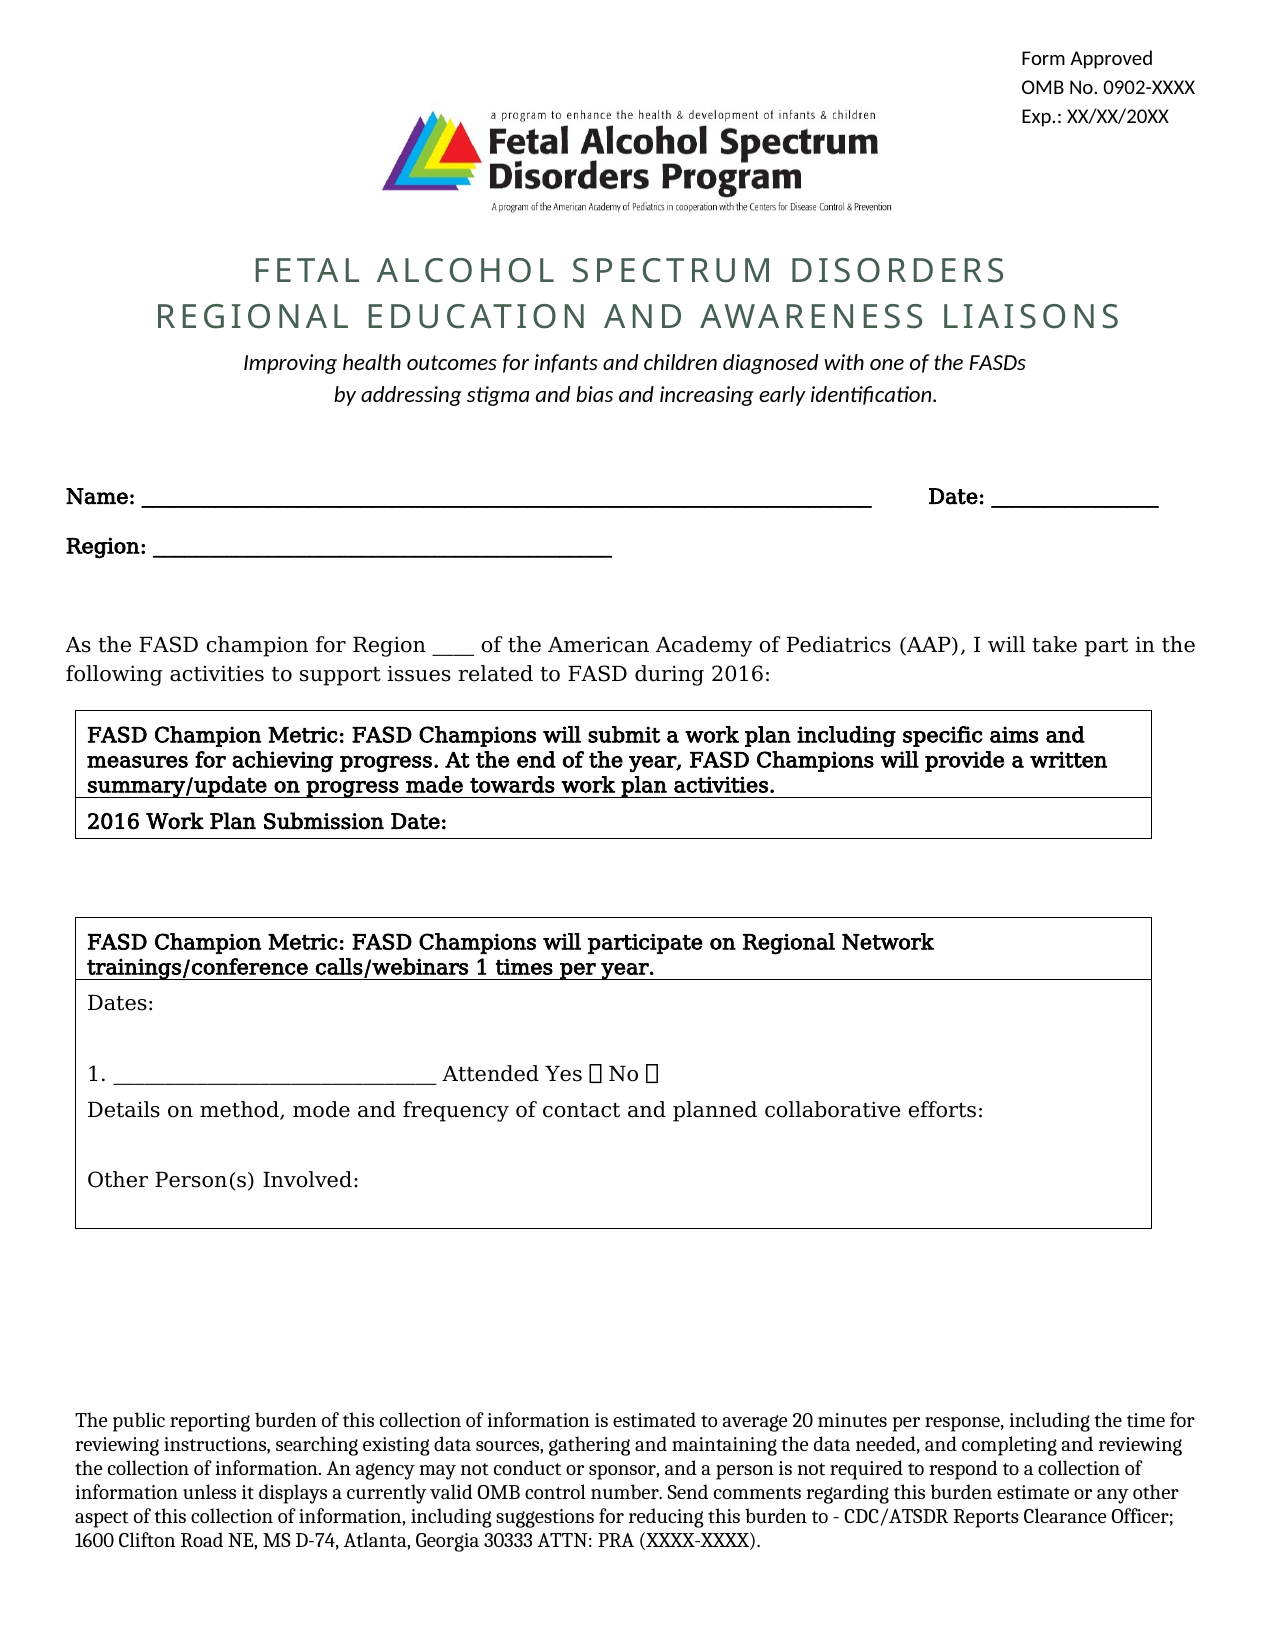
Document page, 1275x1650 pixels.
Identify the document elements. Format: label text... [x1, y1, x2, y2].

table_header FASD Champion Metric: FASD Champions will submit a work plan including specific aims and measures for achieving progress. At the end of the year, FASD Champions will provide a written summary/update on progress made towards work plan activities. [76, 711, 1151, 797]
text Improving health outcomes for infants and children diagnosed with one of the FASDs by addressing stigma and bias and increasing early identification. [75, 348, 1200, 408]
table_header FASD Champion Metric: FASD Champions will participate on Regional Network trainings/conference calls/webinars 1 times per year. [76, 918, 1151, 979]
table_cell 2016 Work Plan Submission Date: [76, 798, 1151, 838]
text Name: ______________________________________________________________________ Date: ________________ [66, 483, 1200, 508]
table_cell Dates: 1. _______________________________ Attended Yes ⎕ No ⎕ Details on method, mode and frequency of contact and planned collaborative efforts: Other Person(s) Involved: [76, 980, 1151, 1228]
picture [300, 85, 975, 237]
text Region: ____________________________________________ [66, 533, 1200, 558]
text Fetal Alcohol Spectrum Disorders Regional Education and Awareness Liaisons [75, 247, 1200, 338]
text As the FASD champion for Region ____ of the American Academy of Pediatrics (AAP), I will take part in the following activities to support issues related to FASD during 2016: [66, 632, 1200, 686]
